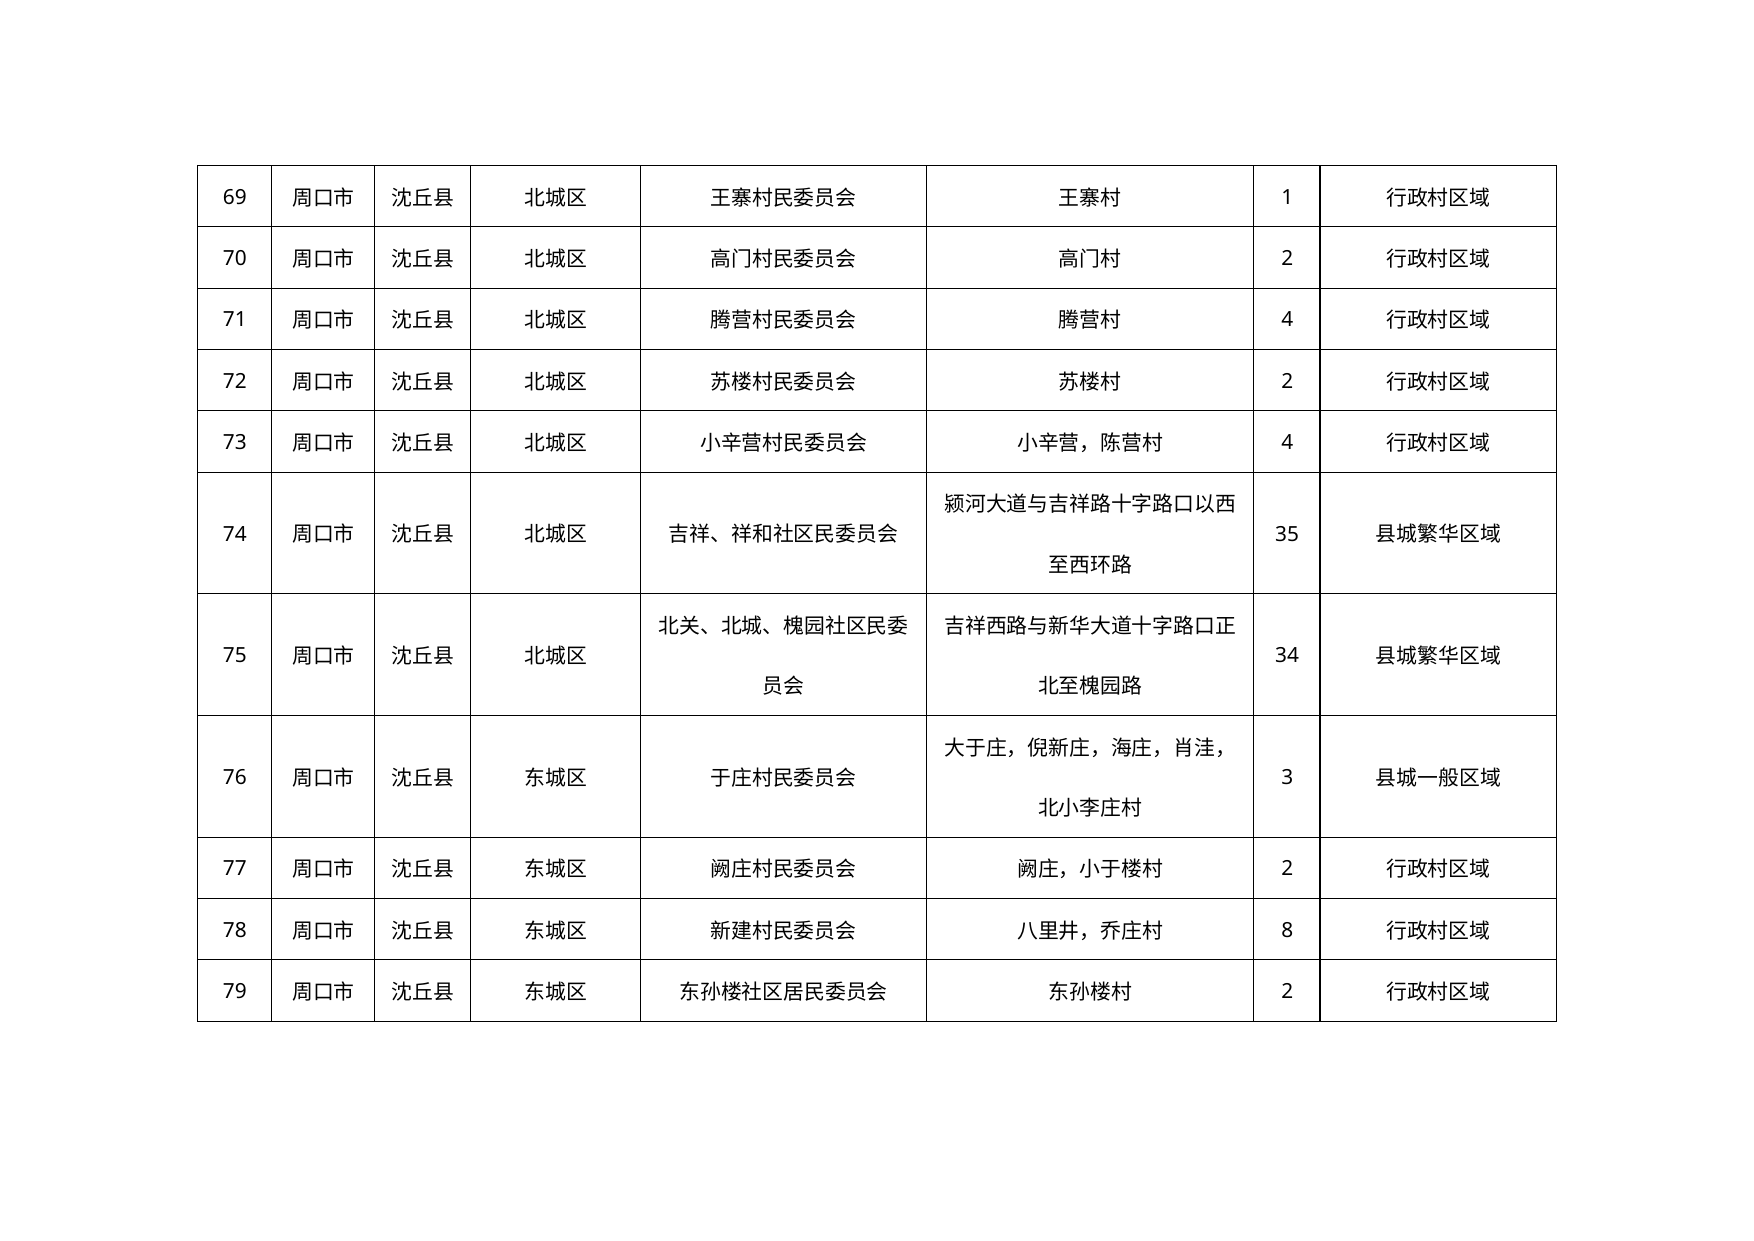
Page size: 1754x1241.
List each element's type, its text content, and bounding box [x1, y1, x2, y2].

table_cell 周口市 [272, 289, 374, 349]
table_cell 周口市 [272, 716, 374, 837]
table_cell 周口市 [272, 411, 374, 472]
table_cell 高门村 [927, 227, 1253, 287]
table_cell 颍河大道与吉祥路十字路口以西至西环路 [927, 473, 1253, 593]
table_cell 8 [1254, 899, 1319, 959]
table_cell 周口市 [272, 960, 374, 1021]
table_cell 沈丘县 [375, 838, 470, 898]
table_cell 沈丘县 [375, 227, 470, 287]
table_cell 周口市 [272, 227, 374, 287]
table_cell 2 [1254, 227, 1319, 287]
table_cell 沈丘县 [375, 350, 470, 410]
table_cell 吉祥西路与新华大道十字路口正北至槐园路 [927, 594, 1253, 715]
table_cell 东孙楼社区居民委员会 [641, 960, 926, 1021]
table_cell 新建村民委员会 [641, 899, 926, 959]
table_cell 沈丘县 [375, 289, 470, 349]
table_cell 阙庄村民委员会 [641, 838, 926, 898]
table_cell 76 [198, 716, 271, 837]
table_cell 北城区 [471, 166, 640, 226]
table_cell 县城繁华区域 [1321, 473, 1556, 593]
table_cell 73 [198, 411, 271, 472]
table_cell 沈丘县 [375, 411, 470, 472]
table_cell 行政村区域 [1321, 411, 1556, 472]
table_cell 78 [198, 899, 271, 959]
table_cell 王寨村 [927, 166, 1253, 226]
table_cell 东城区 [471, 899, 640, 959]
table_cell 东城区 [471, 838, 640, 898]
table_cell 75 [198, 594, 271, 715]
table_cell 苏楼村民委员会 [641, 350, 926, 410]
table_cell 沈丘县 [375, 594, 470, 715]
table_cell 行政村区域 [1321, 838, 1556, 898]
table_cell 1 [1254, 166, 1319, 226]
table_cell 行政村区域 [1321, 899, 1556, 959]
table_cell 70 [198, 227, 271, 287]
table_cell 腾营村 [927, 289, 1253, 349]
table_cell 县城繁华区域 [1321, 594, 1556, 715]
table_cell 3 [1254, 716, 1319, 837]
table_cell 沈丘县 [375, 473, 470, 593]
table_cell 周口市 [272, 899, 374, 959]
table_cell 东城区 [471, 960, 640, 1021]
table_cell 北城区 [471, 473, 640, 593]
table_cell 北城区 [471, 227, 640, 287]
table_cell 行政村区域 [1321, 227, 1556, 287]
table_cell 4 [1254, 289, 1319, 349]
table_cell 沈丘县 [375, 166, 470, 226]
table_cell 周口市 [272, 838, 374, 898]
table_cell 王寨村民委员会 [641, 166, 926, 226]
table_cell 东孙楼村 [927, 960, 1253, 1021]
table_cell 北城区 [471, 289, 640, 349]
table_cell 北关、北城、槐园社区民委员会 [641, 594, 926, 715]
table_cell 腾营村民委员会 [641, 289, 926, 349]
table_cell 35 [1254, 473, 1319, 593]
table_cell 于庄村民委员会 [641, 716, 926, 837]
table_cell 2 [1254, 350, 1319, 410]
table_cell 4 [1254, 411, 1319, 472]
table_cell 大于庄，倪新庄，海庄，肖洼，北小李庄村 [927, 716, 1253, 837]
table_cell 行政村区域 [1321, 166, 1556, 226]
table_cell 小辛营，陈营村 [927, 411, 1253, 472]
table_cell 北城区 [471, 594, 640, 715]
table_cell 周口市 [272, 350, 374, 410]
table_cell 高门村民委员会 [641, 227, 926, 287]
table_cell 77 [198, 838, 271, 898]
table_cell 69 [198, 166, 271, 226]
table_cell 79 [198, 960, 271, 1021]
table_cell 八里井，乔庄村 [927, 899, 1253, 959]
table_cell 北城区 [471, 350, 640, 410]
table_cell 吉祥、祥和社区民委员会 [641, 473, 926, 593]
table_cell 东城区 [471, 716, 640, 837]
table_cell 2 [1254, 960, 1319, 1021]
table_cell 阙庄，小于楼村 [927, 838, 1253, 898]
table_cell 行政村区域 [1321, 289, 1556, 349]
table_cell 74 [198, 473, 271, 593]
table_cell 周口市 [272, 594, 374, 715]
table_cell 沈丘县 [375, 716, 470, 837]
table_cell 苏楼村 [927, 350, 1253, 410]
table_cell 71 [198, 289, 271, 349]
table_cell 沈丘县 [375, 960, 470, 1021]
table_cell 沈丘县 [375, 899, 470, 959]
table_cell 72 [198, 350, 271, 410]
table_cell 县城一般区域 [1321, 716, 1556, 837]
table_cell 2 [1254, 838, 1319, 898]
table_cell 北城区 [471, 411, 640, 472]
table_cell 小辛营村民委员会 [641, 411, 926, 472]
table_cell 行政村区域 [1321, 350, 1556, 410]
table_cell 周口市 [272, 473, 374, 593]
table_cell 34 [1254, 594, 1319, 715]
table_cell 行政村区域 [1321, 960, 1556, 1021]
table_cell 周口市 [272, 166, 374, 226]
